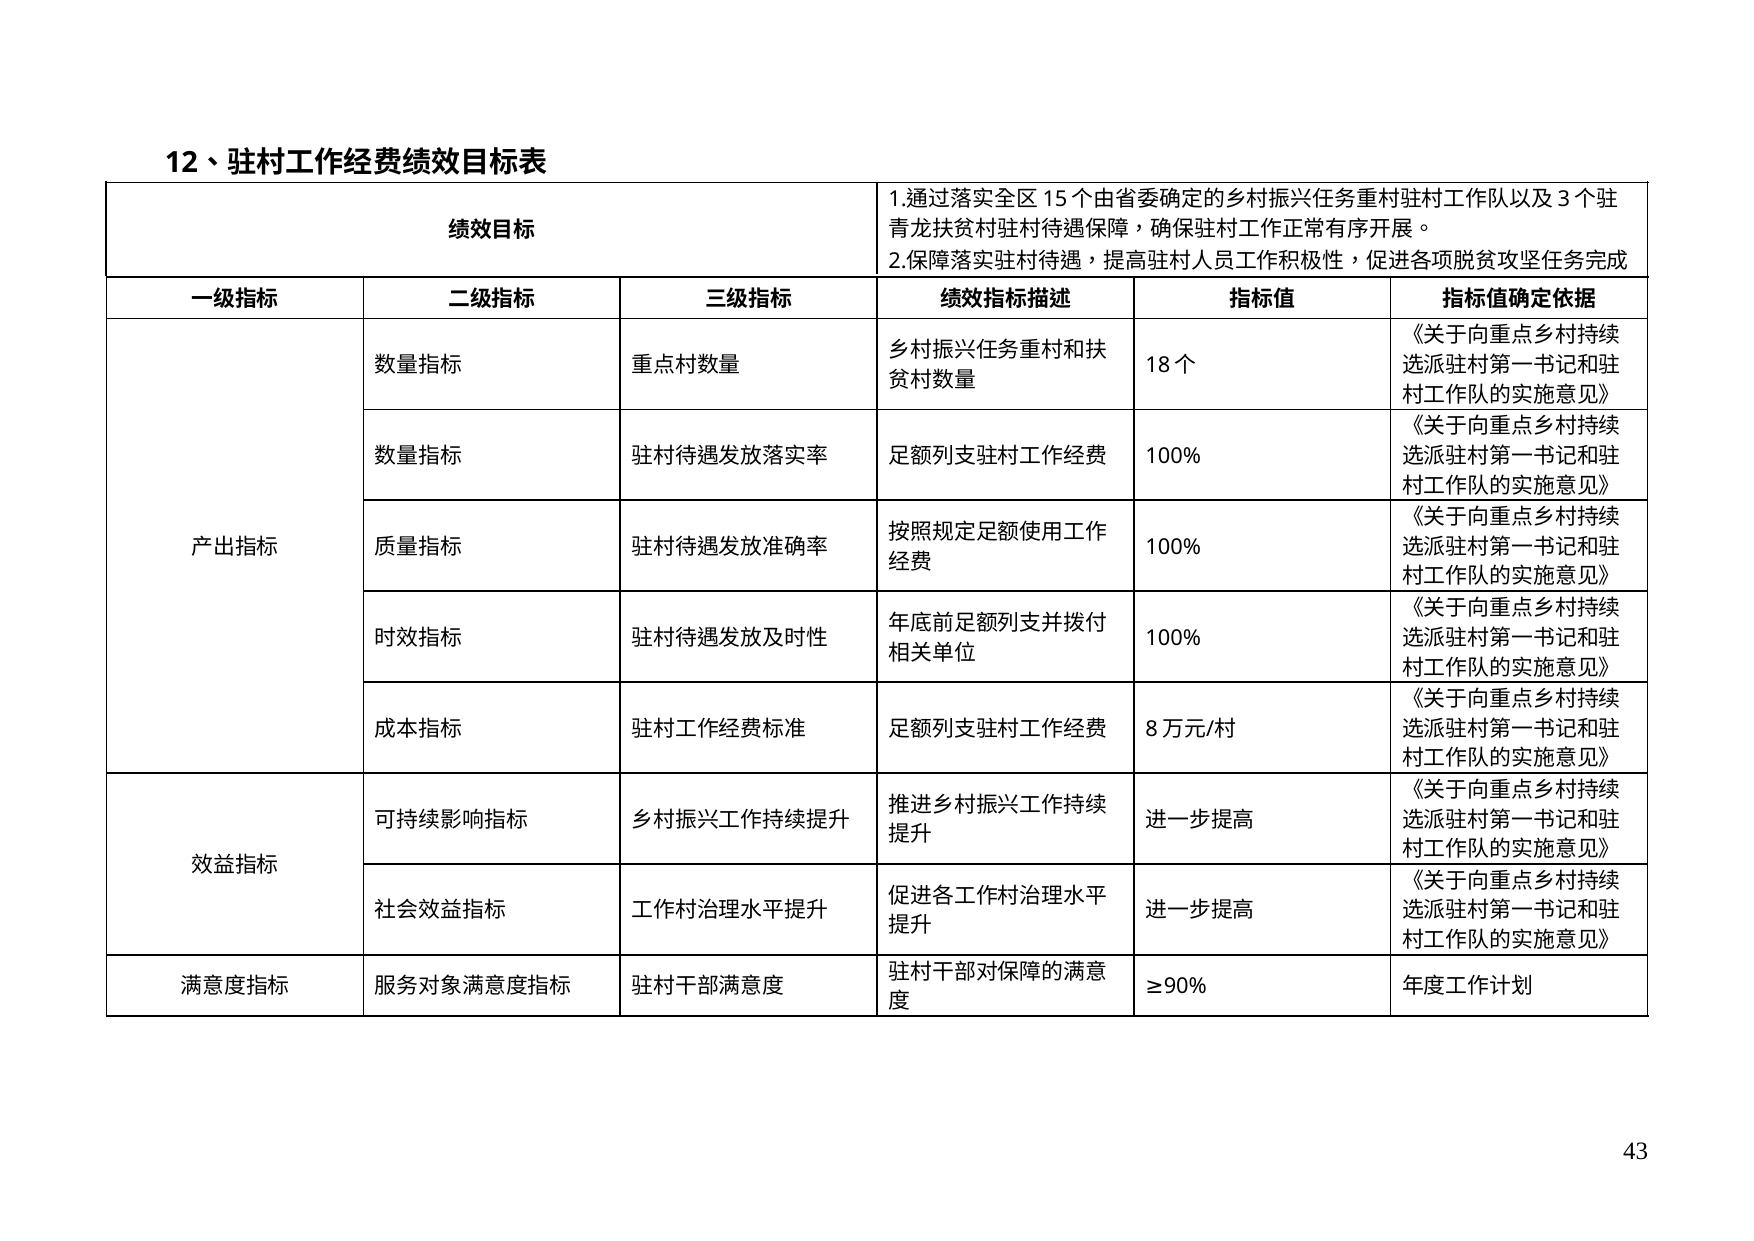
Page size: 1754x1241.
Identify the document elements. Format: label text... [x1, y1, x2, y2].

table_cell 社会效益指标 [364, 865, 619, 954]
text 12、驻村工作经费绩效目标表 [106, 142, 1648, 181]
table_cell 驻村待遇发放准确率 [621, 501, 876, 590]
table_cell 数量指标 [364, 319, 619, 408]
table_cell 乡村振兴工作持续提升 [621, 774, 876, 863]
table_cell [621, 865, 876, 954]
table_cell 足额列支驻村工作经费 [878, 683, 1133, 772]
table_header 一级指标 [107, 278, 363, 317]
table_cell 8万元/村 [1135, 683, 1390, 772]
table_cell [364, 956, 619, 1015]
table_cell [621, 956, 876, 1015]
table_cell 成本指标 [364, 683, 619, 772]
table_header 绩效指标描述 [878, 278, 1133, 317]
table_cell 乡村振兴任务重村和扶贫村数量 [878, 319, 1133, 408]
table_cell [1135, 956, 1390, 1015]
table_cell 效益指标 [107, 774, 363, 954]
table_header 三级指标 [621, 278, 876, 317]
table_cell 重点村数量 [621, 319, 876, 408]
table_cell 可持续影响指标 [364, 774, 619, 863]
table_cell 《关于向重点乡村持续选派驻村第一书记和驻村工作队的实施意见》 [1391, 683, 1647, 772]
table_cell 进一步提高 [1135, 774, 1390, 863]
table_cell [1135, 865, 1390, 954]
table_header 指标值确定依据 [1391, 278, 1647, 317]
table_cell 驻村工作经费标准 [621, 683, 876, 772]
table_cell 驻村待遇发放及时性 [621, 592, 876, 681]
table_cell 按照规定足额使用工作经费 [878, 501, 1133, 590]
table_cell 《关于向重点乡村持续选派驻村第一书记和驻村工作队的实施意见》 [1391, 774, 1647, 863]
table_cell 质量指标 [364, 501, 619, 590]
table_cell 产出指标 [107, 319, 363, 772]
table_header 指标值 [1135, 278, 1390, 317]
table_cell 足额列支驻村工作经费 [878, 410, 1133, 499]
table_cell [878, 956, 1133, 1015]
table_cell 18个 [1135, 319, 1390, 408]
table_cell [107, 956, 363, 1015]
table_header 1.通过落实全区15个由省委确定的乡村振兴任务重村驻村工作队以及3个驻青龙扶贫村驻村待遇保障，确保驻村工作正常有序开展。 2.保障落实驻村待遇，提高驻村人员工作积极性，促进各项脱贫攻坚任务完成 [878, 183, 1647, 274]
table_cell 100% [1135, 592, 1390, 681]
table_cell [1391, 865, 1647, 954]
table_cell 《关于向重点乡村持续选派驻村第一书记和驻村工作队的实施意见》 [1391, 501, 1647, 590]
table_header 二级指标 [364, 278, 619, 317]
table_cell 年底前足额列支并拨付相关单位 [878, 592, 1133, 681]
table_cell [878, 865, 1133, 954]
table_cell 100% [1135, 410, 1390, 499]
table_cell 《关于向重点乡村持续选派驻村第一书记和驻村工作队的实施意见》 [1391, 592, 1647, 681]
table_cell 时效指标 [364, 592, 619, 681]
table_cell 《关于向重点乡村持续选派驻村第一书记和驻村工作队的实施意见》 [1391, 319, 1647, 408]
table_cell 驻村待遇发放落实率 [621, 410, 876, 499]
table_header 绩效目标 [107, 183, 876, 274]
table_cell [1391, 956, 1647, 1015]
table_cell 推进乡村振兴工作持续提升 [878, 774, 1133, 863]
table_cell 100% [1135, 501, 1390, 590]
table_cell 数量指标 [364, 410, 619, 499]
table_cell 《关于向重点乡村持续选派驻村第一书记和驻村工作队的实施意见》 [1391, 410, 1647, 499]
